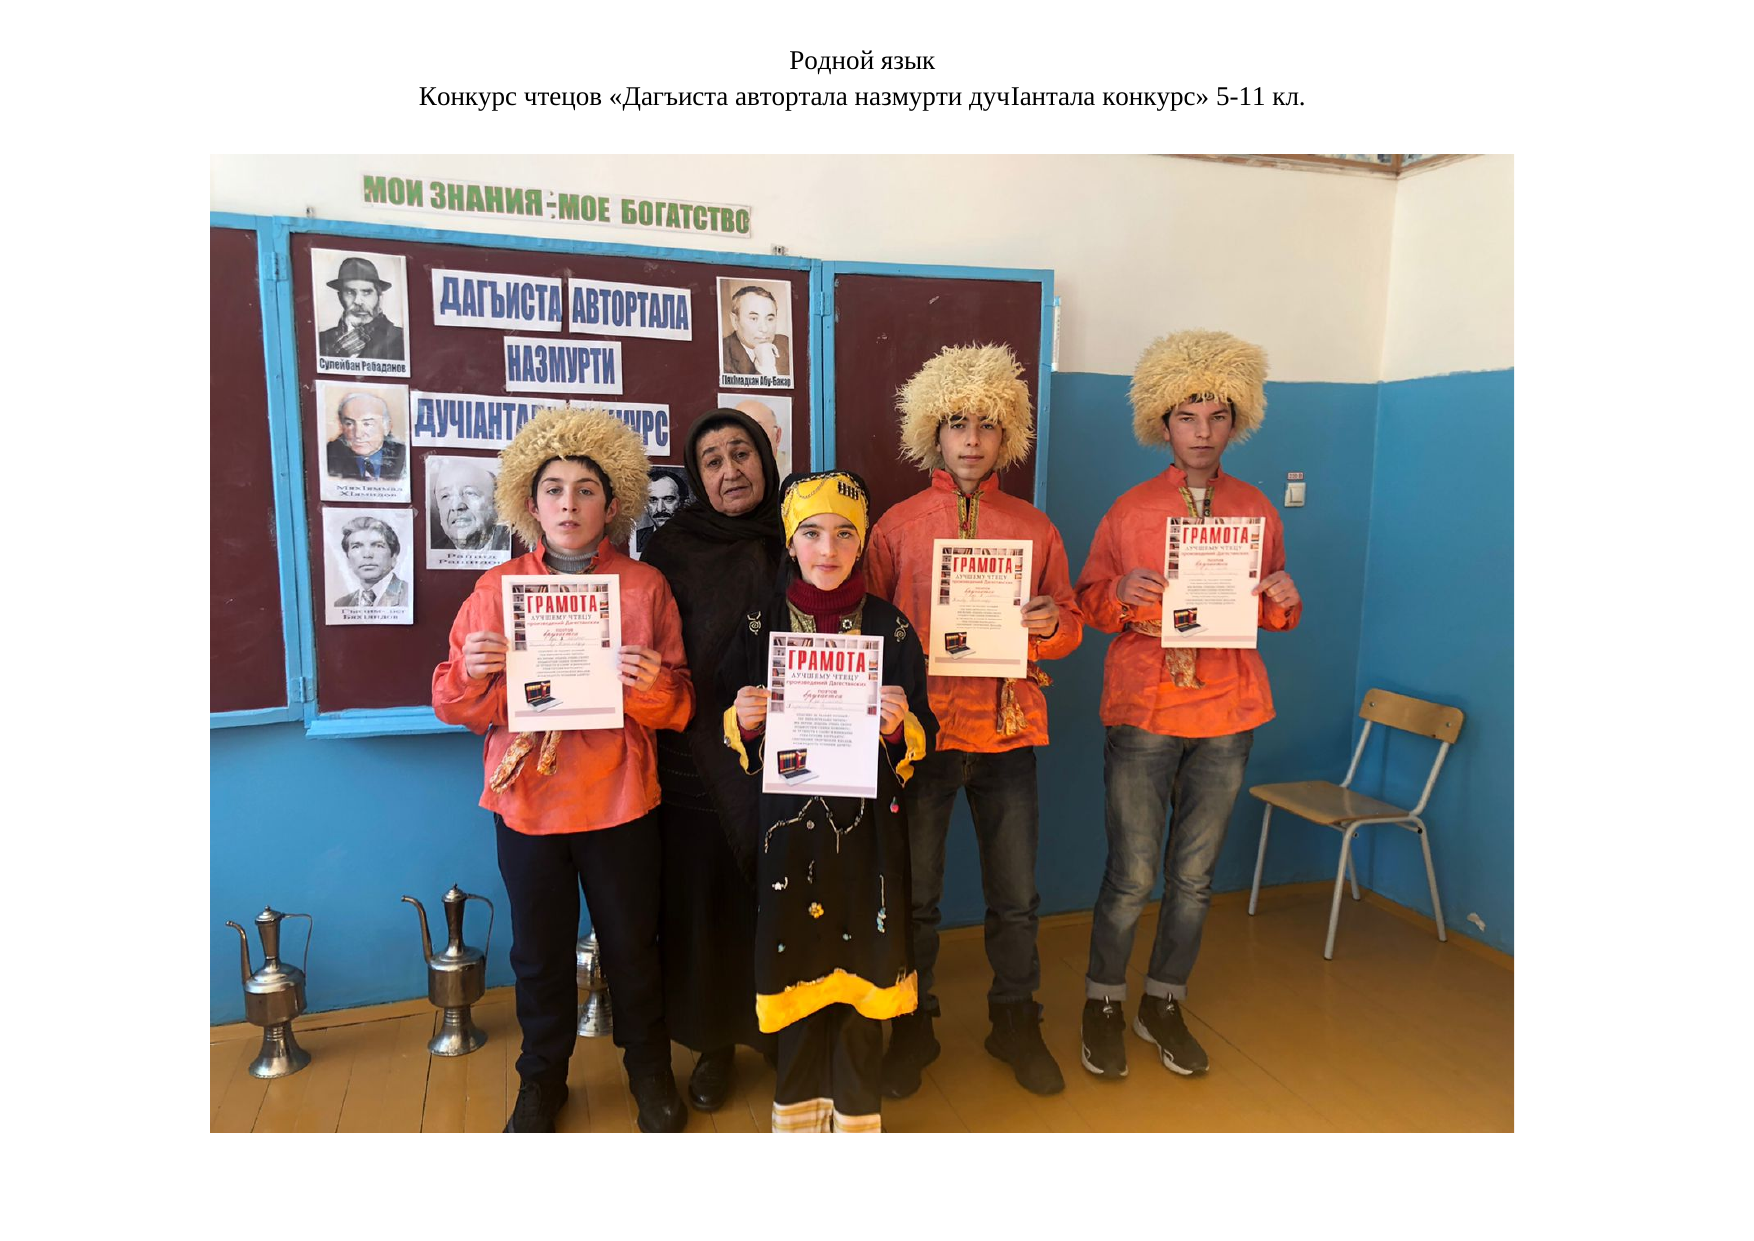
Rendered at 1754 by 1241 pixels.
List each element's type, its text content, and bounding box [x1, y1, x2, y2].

text Родной язык [29, 44, 1695, 76]
text Конкурс чтецов «Дагъиста автортала назмурти дучIантала конкурс» 5-11 кл. [29, 80, 1695, 111]
picture [210, 154, 1515, 1133]
